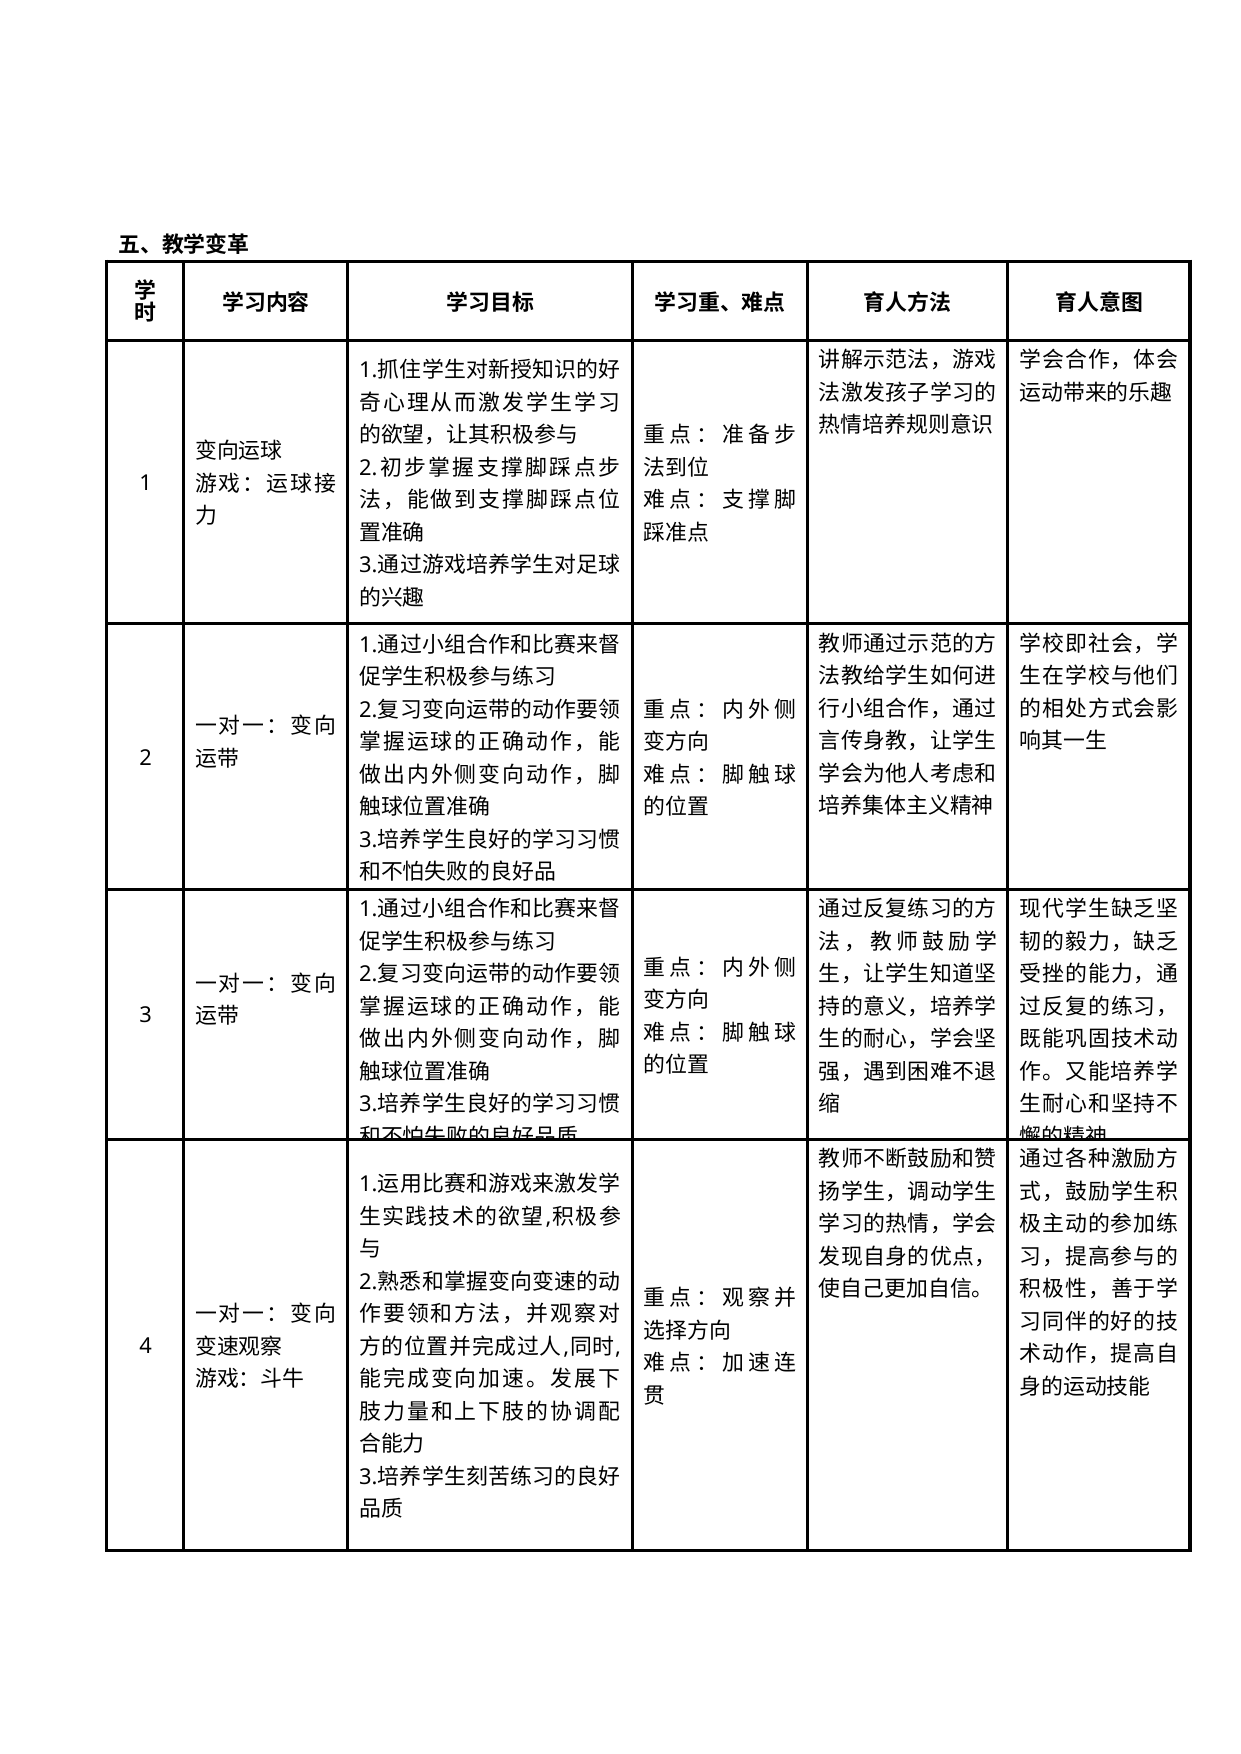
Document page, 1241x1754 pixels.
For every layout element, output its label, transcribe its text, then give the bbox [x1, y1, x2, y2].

table_cell 重点：观察并选择方向 难点：加速连贯 [634, 1141, 806, 1549]
table_header 育人意图 [1009, 263, 1188, 338]
table_cell 1.通过小组合作和比赛来督促学生积极参与练习 2.复习变向运带的动作要领掌握运球的正确动作，能做出内外侧变向动作，脚触球位置准确 3.培养学生良好的学习习惯和不怕失败的良好品质 [349, 891, 631, 1138]
table_cell 2 [108, 625, 182, 888]
table_cell 1.运用比赛和游戏来激发学生实践技术的欲望,积极参与 2.熟悉和掌握变向变速的动作要领和方法，并观察对方的位置并完成过人,同时,能完成变向加速。发展下肢力量和上下肢的协调配合能力 3.培养学生刻苦练习的良好品质 [349, 1141, 631, 1549]
table_cell 一对一：变向运带 [185, 891, 346, 1138]
table_cell 变向运球 游戏：运球接力 [185, 342, 346, 622]
table_cell 一对一：变向运带 [185, 625, 346, 888]
table_header 学习重、难点 [634, 263, 806, 338]
table_cell 3 [108, 891, 182, 1138]
table_cell 重点：准备步法到位 难点：支撑脚踩准点 [634, 342, 806, 622]
table_cell 重点：内外侧变方向 难点：脚触球的位置 [634, 891, 806, 1138]
table_cell 通过各种激励方式，鼓励学生积极主动的参加练习，提高参与的积极性，善于学习同伴的好的技术动作，提高自身的运动技能 [1009, 1141, 1188, 1549]
table_cell 1.通过小组合作和比赛来督促学生积极参与练习 2.复习变向运带的动作要领掌握运球的正确动作，能做出内外侧变向动作，脚触球位置准确 3.培养学生良好的学习习惯和不怕失败的良好品 [349, 625, 631, 888]
table_cell 现代学生缺乏坚韧的毅力，缺乏受挫的能力，通过反复的练习，既能巩固技术动作。又能培养学生耐心和坚持不懈的精神 [1009, 891, 1188, 1138]
table_header 学时 [108, 263, 182, 338]
text 五、教学变革 [118, 227, 1122, 259]
table_cell 教师不断鼓励和赞扬学生，调动学生学习的热情，学会发现自身的优点，使自己更加自信。 [809, 1141, 1006, 1549]
table_cell 通过反复练习的方法，教师鼓励学生，让学生知道坚持的意义，培养学生的耐心，学会坚强，遇到困难不退缩 [809, 891, 1006, 1138]
table_cell 教师通过示范的方法教给学生如何进行小组合作，通过言传身教，让学生学会为他人考虑和培养集体主义精神 [809, 625, 1006, 888]
table_cell 学会合作，体会运动带来的乐趣 [1009, 342, 1188, 622]
table_cell 1 [108, 342, 182, 622]
table_cell 一对一：变向变速观察 游戏：斗牛 [185, 1141, 346, 1549]
table_cell 4 [108, 1141, 182, 1549]
table_cell 学校即社会，学生在学校与他们的相处方式会影响其一生 [1009, 625, 1188, 888]
table_cell 1.抓住学生对新授知识的好奇心理从而激发学生学习的欲望，让其积极参与 2.初步掌握支撑脚踩点步法，能做到支撑脚踩点位置准确 3.通过游戏培养学生对足球的兴趣 [349, 342, 631, 622]
table_header 学习目标 [349, 263, 631, 338]
table_cell 重点：内外侧变方向 难点：脚触球的位置 [634, 625, 806, 888]
table_header 育人方法 [809, 263, 1006, 338]
table_cell 讲解示范法，游戏法激发孩子学习的热情培养规则意识 [809, 342, 1006, 622]
table_header 学习内容 [185, 263, 346, 338]
